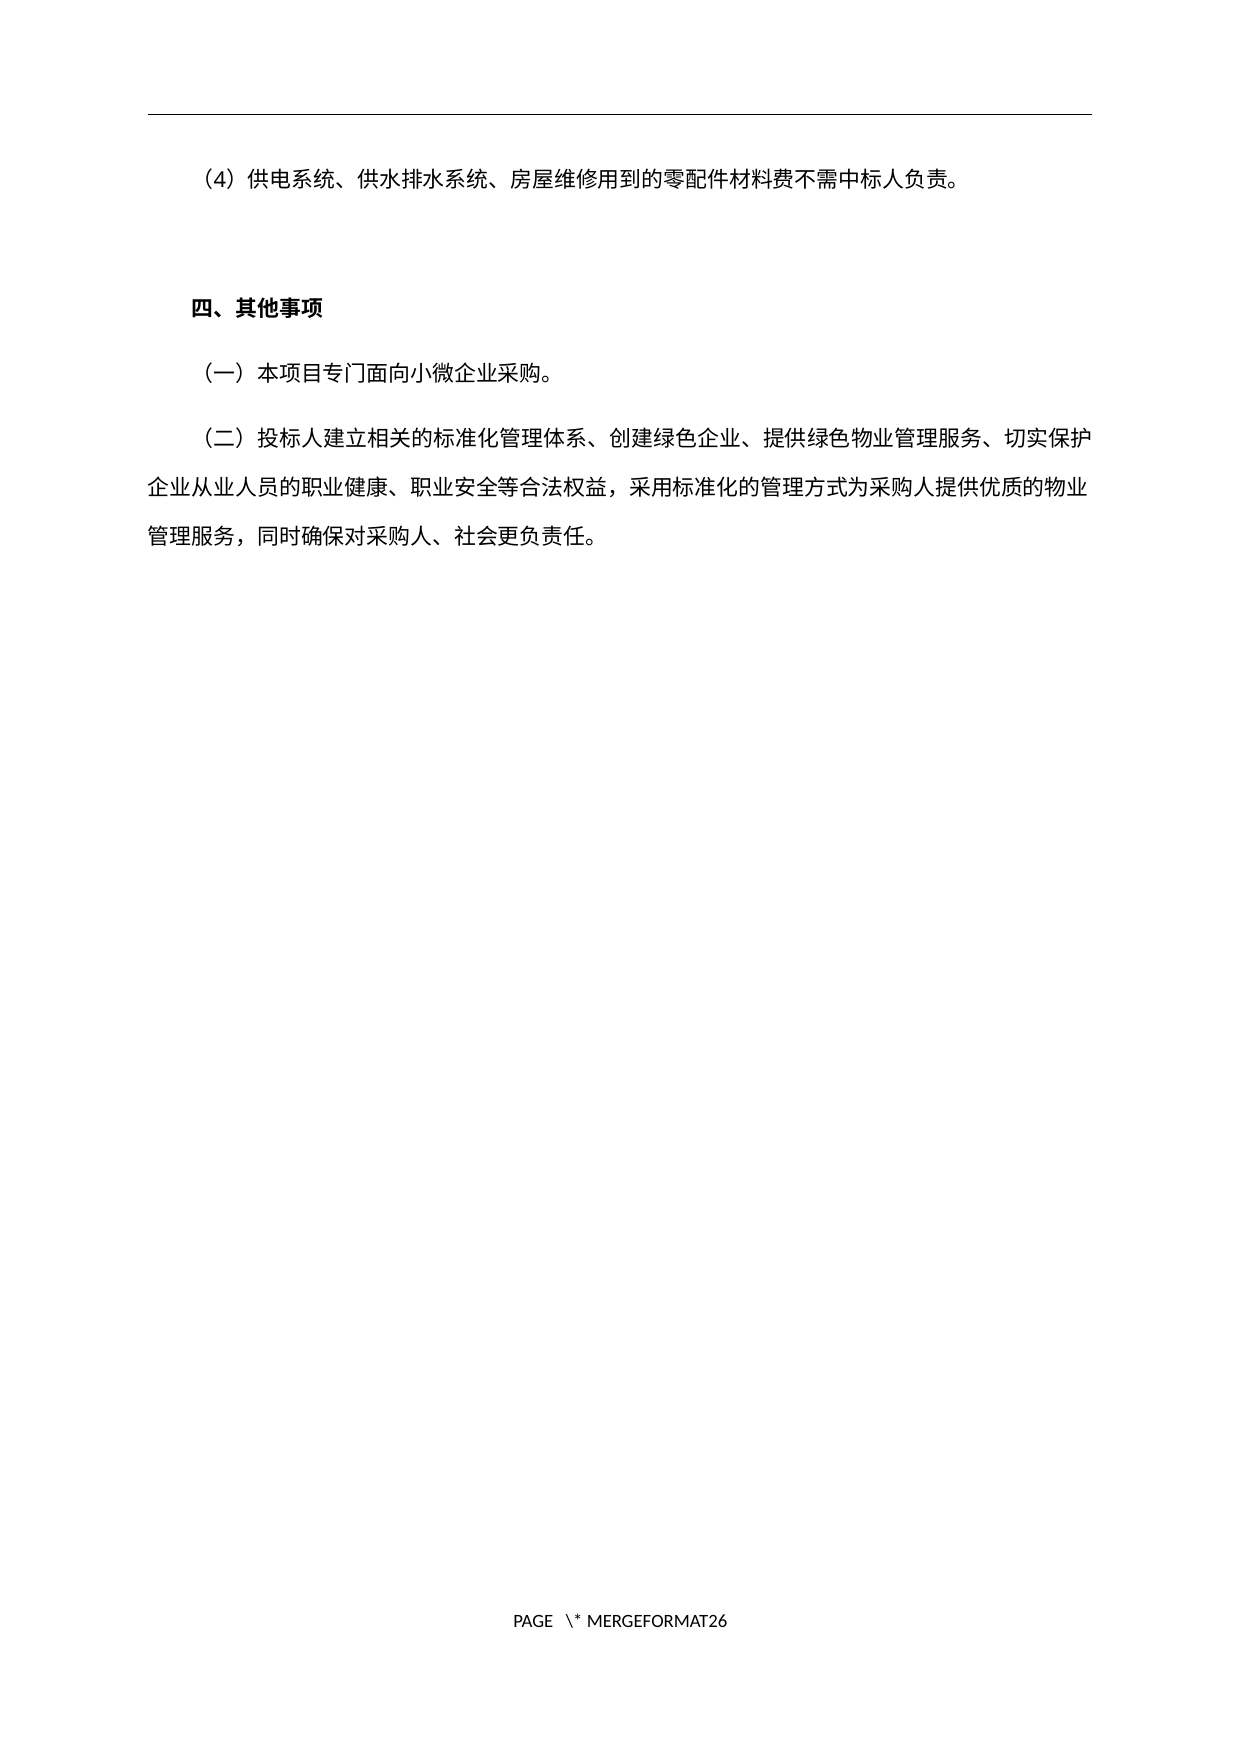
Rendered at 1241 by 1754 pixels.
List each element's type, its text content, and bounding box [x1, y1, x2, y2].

text （4）供电系统、供水排水系统、房屋维修用到的零配件材料费不需中标人负责。 [148, 162, 1092, 194]
text （二）投标人建立相关的标准化管理体系、创建绿色企业、提供绿色物业管理服务、切实保护企业从业人员的职业健康、职业安全等合法权益，采用标准化的管理方式为采购人提供优质的物业管理服务，同时确保对采购人、社会更负责任。 [148, 421, 1092, 551]
text （一）本项目专门面向小微企业采购。 [148, 356, 1092, 388]
text 四、其他事项 [148, 291, 1092, 323]
